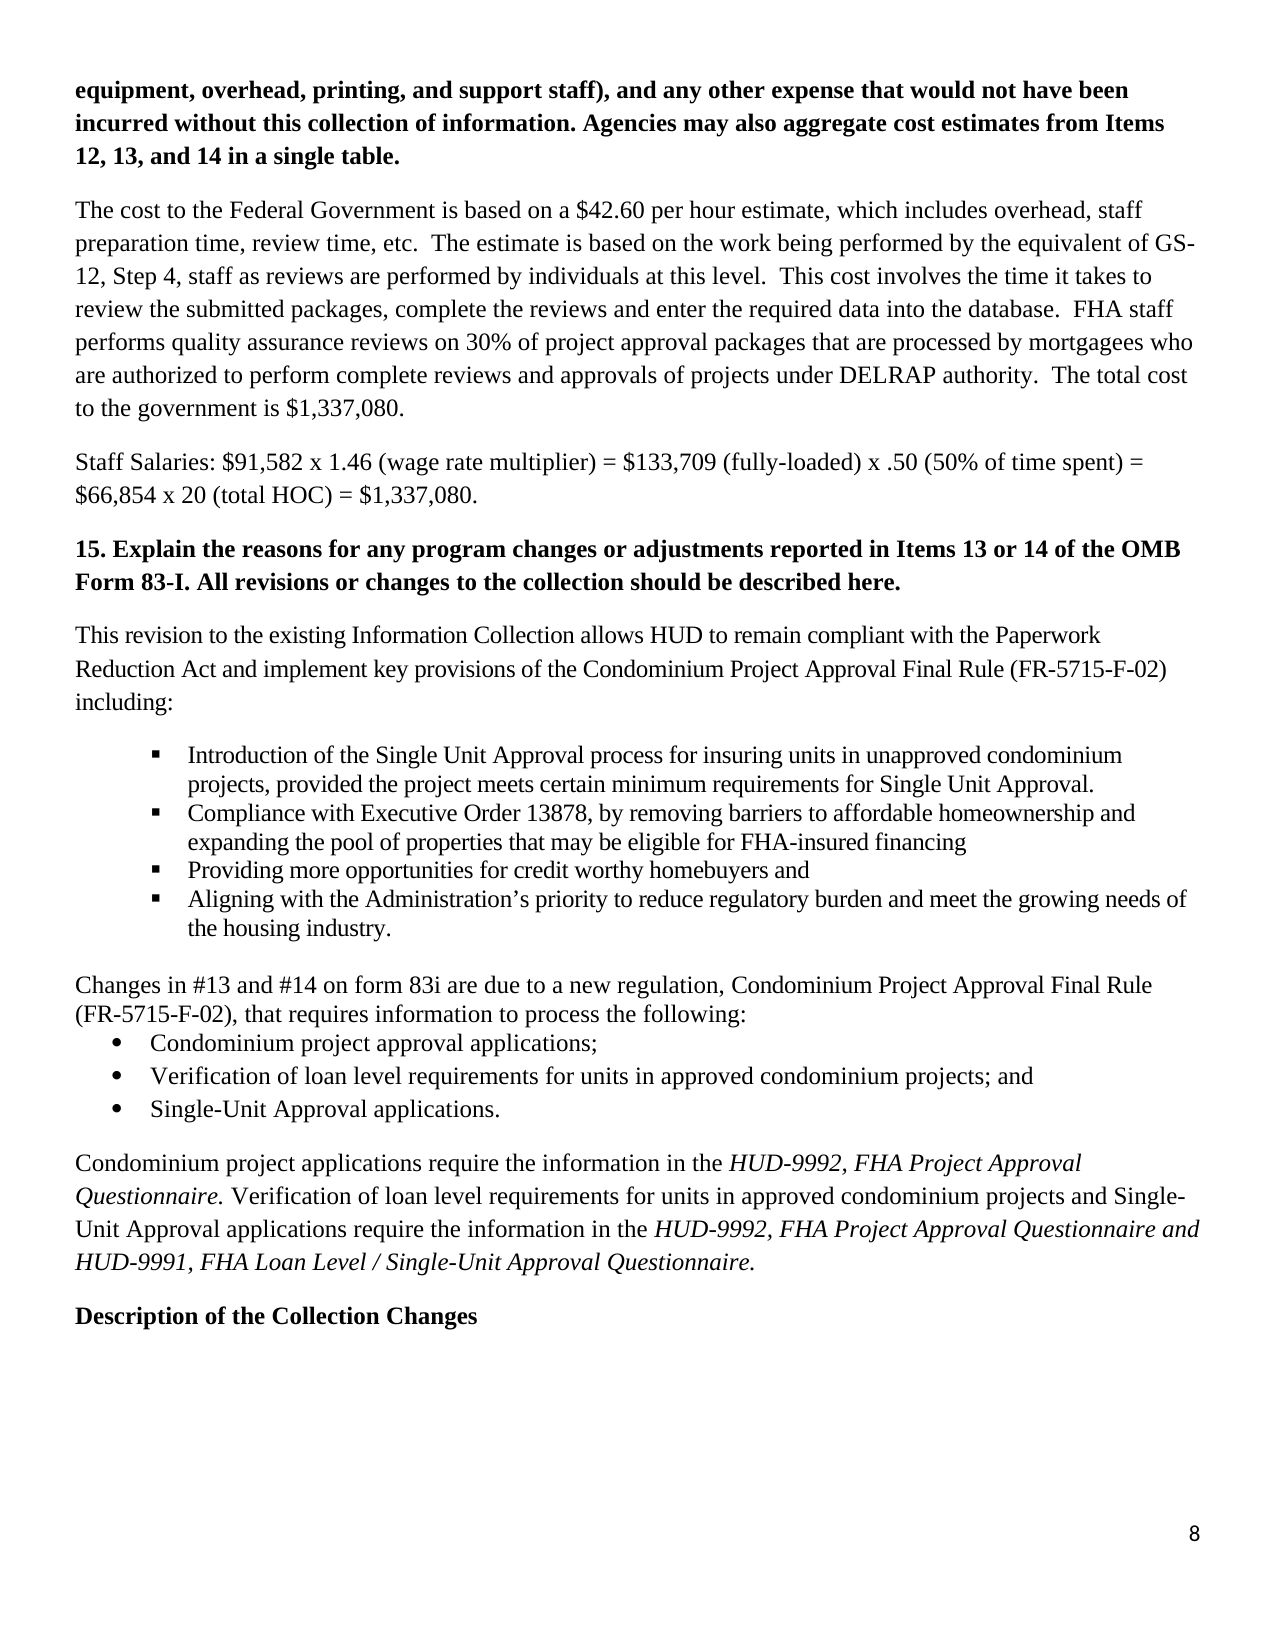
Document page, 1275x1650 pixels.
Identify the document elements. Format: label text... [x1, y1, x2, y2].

text This revision to the existing Information Collection allows HUD to remain compliant with the Paperwork Reduction Act and implement key provisions of the Condominium Project Approval Final Rule (FR-5715-F-02) including: [75, 621, 1200, 715]
text Condominium project applications require the information in the HUD-9992, FHA Project Approval Questionnaire. Verification of loan level requirements for units in approved condominium projects and Single-Unit Approval applications require the information in the HUD-9992, FHA Project Approval Questionnaire and HUD-9991, FHA Loan Level / Single-Unit Approval Questionnaire. [75, 1148, 1200, 1276]
list Compliance with Executive Order 13878, by removing barriers to affordable homeownership and expanding the pool of properties that may be eligible for FHA-insured financing [150, 798, 1200, 856]
text 15. Explain the reasons for any program changes or adjustments reported in Items 13 or 14 of the OMB Form 83-I. All revisions or changes to the collection should be described here. [75, 534, 1200, 596]
text Changes in #13 and #14 on form 83i are due to a new regulation, Condominium Project Approval Final Rule (FR-5715-F-02), that requires information to process the following: [75, 971, 1200, 1028]
text The cost to the Federal Government is based on a $42.60 per hour estimate, which includes overhead, staff preparation time, review time, etc. The estimate is based on the work being performed by the equivalent of GS-12, Step 4, staff as reviews are performed by individuals at this level. This cost involves the time it takes to review the submitted packages, complete the reviews and enter the required data into the database. FHA staff performs quality assurance reviews on 30% of project approval packages that are processed by mortgagees who are authorized to perform complete reviews and approvals of projects under DELRAP authority. The total cost to the government is $1,337,080. [75, 195, 1200, 422]
list Providing more opportunities for credit worthy homebuyers and [150, 856, 1200, 884]
list Introduction of the Single Unit Approval process for insuring units in unapproved condominium projects, provided the project meets certain minimum requirements for Single Unit Approval. [150, 741, 1200, 798]
list Description of the Collection Changes [75, 1301, 1200, 1329]
list Aligning with the Administration’s priority to reduce regulatory burden and meet the growing needs of the housing industry. [150, 884, 1200, 942]
list Verification of loan level requirements for units in approved condominium projects; and [112, 1061, 1200, 1090]
text Staff Salaries: $91,582 x 1.46 (wage rate multiplier) = $133,709 (fully-loaded) x .50 (50% of time spent) = $66,854 x 20 (total HOC) = $1,337,080. [75, 447, 1200, 509]
list Condominium project approval applications; [112, 1028, 1200, 1057]
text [75, 75, 1200, 170]
list Single-Unit Approval applications. [112, 1094, 1200, 1123]
